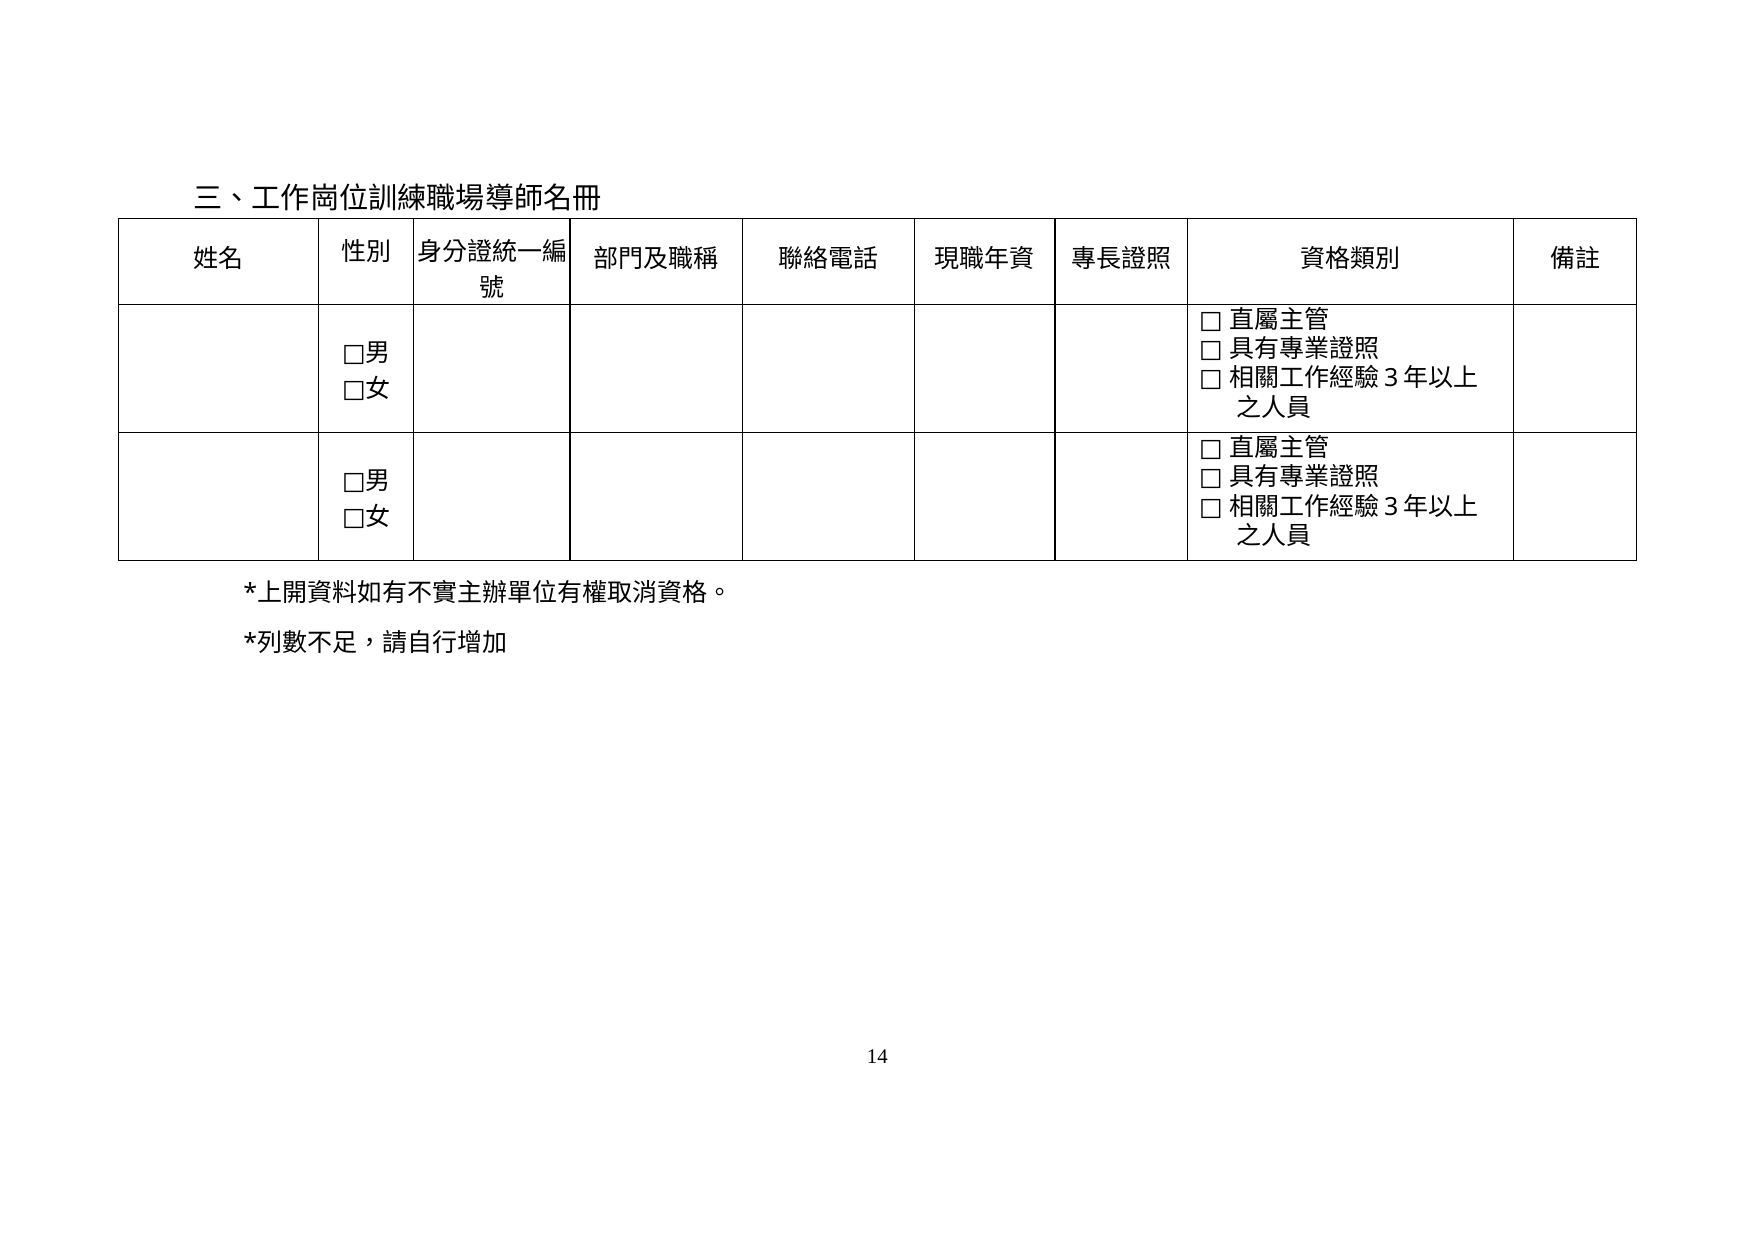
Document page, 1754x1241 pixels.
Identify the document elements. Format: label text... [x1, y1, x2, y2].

table_header 資格類別 [1188, 219, 1513, 304]
table_cell [915, 305, 1054, 432]
text *上開資料如有不實主辦單位有權取消資格。 [243, 561, 1636, 611]
table_cell [119, 305, 318, 432]
table_cell [1056, 433, 1187, 560]
table_header 備註 [1514, 219, 1636, 304]
table_cell □男 □女 [319, 305, 413, 432]
table_cell [571, 305, 742, 432]
table_cell □ 直屬主管 □ 具有專業證照 □ 相關工作經驗3年以上之人員 [1188, 433, 1513, 560]
table_cell [119, 433, 318, 560]
table_header 現職年資 [915, 219, 1054, 304]
table_cell [1514, 305, 1636, 432]
text 三、工作崗位訓練職場導師名冊 [193, 168, 1636, 218]
table_header 專長證照 [1056, 219, 1187, 304]
table_header 姓名 [119, 219, 318, 304]
text *列數不足，請自行增加 [243, 611, 1636, 661]
table_cell □ 直屬主管 □ 具有專業證照 □ 相關工作經驗3年以上之人員 [1188, 305, 1513, 432]
table_header 性別 [319, 219, 413, 304]
table_header 身分證統一編號 [414, 219, 569, 304]
table_cell [743, 433, 914, 560]
table_cell [414, 433, 569, 560]
table_cell [743, 305, 914, 432]
table_cell [915, 433, 1054, 560]
table_header 部門及職稱 [571, 219, 742, 304]
table_cell [1056, 305, 1187, 432]
table_cell [571, 433, 742, 560]
table_cell [414, 305, 569, 432]
table_header 聯絡電話 [743, 219, 914, 304]
table_cell [1514, 433, 1636, 560]
table_cell □男 □女 [319, 433, 413, 560]
